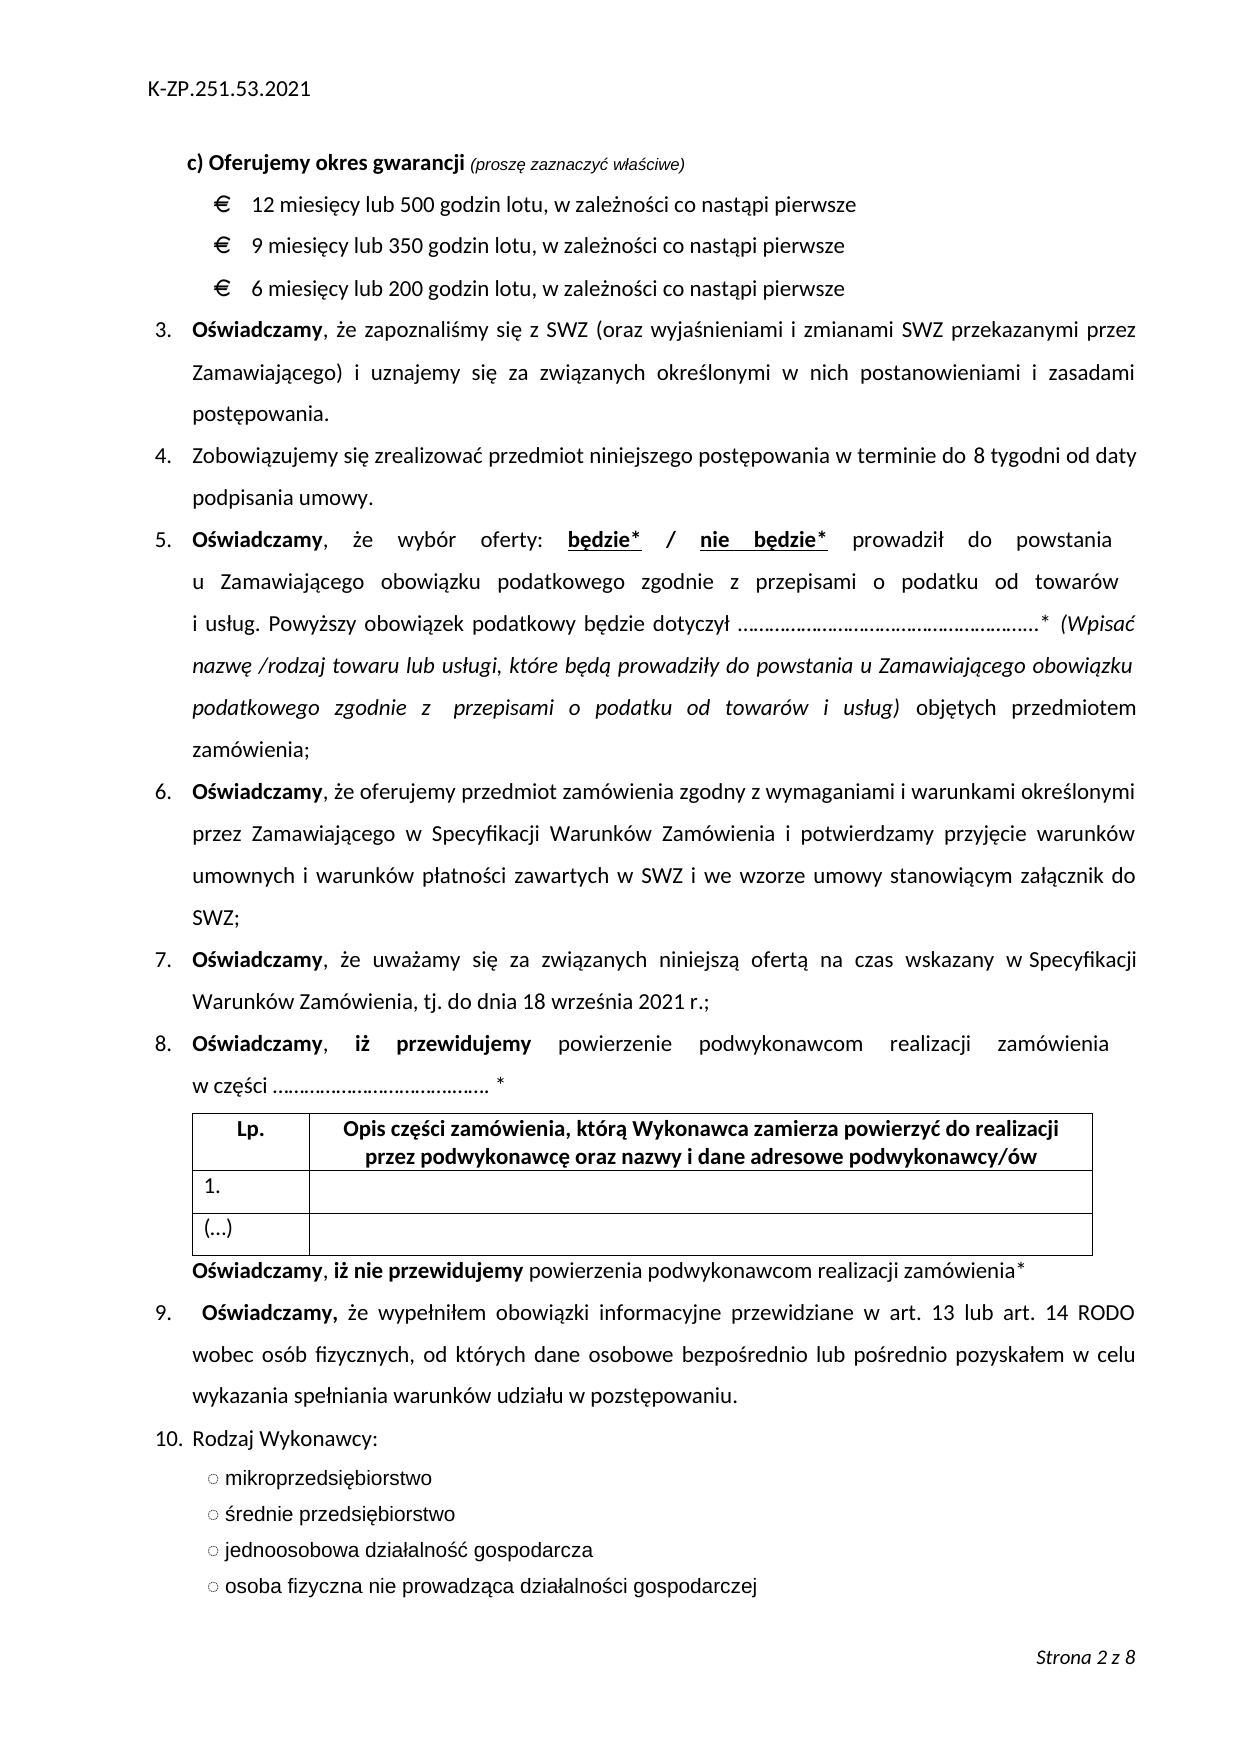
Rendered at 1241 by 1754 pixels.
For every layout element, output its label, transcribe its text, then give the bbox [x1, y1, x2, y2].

table_header Opis części zamówienia, którą Wykonawca zamierza powierzyć do realizacji przez podwykonawcę oraz nazwy i dane adresowe podwykonawcy/ów [310, 1114, 1092, 1170]
list 󠆨 jednoosobowa działalność gospodarcza [207, 1537, 1137, 1561]
list c) Oferujemy okres gwarancji (proszę zaznaczyć właściwe) [187, 148, 1137, 176]
list Oświadczamy, że wypełniłem obowiązki informacyjne przewidziane w art. 13 lub art. 14 RODO wobec osób fizycznych, od których dane osobowe bezpośrednio lub pośrednio pozyskałem w celu wykazania spełniania warunków udziału w pozstępowaniu. [154, 1298, 1137, 1410]
list 12 miesięcy lub 500 godzin lotu, w zależności co nastąpi pierwsze [214, 190, 1137, 218]
table_cell [310, 1214, 1092, 1255]
list Oświadczamy, że oferujemy przedmiot zamówienia zgodny z wymaganiami i warunkami określonymi przez Zamawiającego w Specyfikacji Warunków Zamówienia i potwierdzamy przyjęcie warunków umownych i warunków płatności zawartych w SWZ i we wzorze umowy stanowiącym załącznik do SWZ; [154, 777, 1137, 931]
table_cell [310, 1171, 1092, 1212]
list Oświadczamy, że uważamy się za związanych niniejszą ofertą na czas wskazany w Specyfikacji Warunków Zamówienia, tj. do dnia 18 września 2021 r.; [154, 945, 1137, 1015]
table_cell 1. [193, 1171, 309, 1212]
table_cell (…) [193, 1214, 309, 1255]
list 9 miesięcy lub 350 godzin lotu, w zależności co nastąpi pierwsze [214, 232, 1137, 260]
list 󠆨 mikroprzedsiębiorstwo [207, 1466, 1137, 1489]
list 󠆨 osoba fizyczna nie prowadząca działalności gospodarczej [207, 1573, 1137, 1597]
list Oświadczamy, że wybór oferty: będzie* / nie będzie* prowadził do powstania u Zamawiającego obowiązku podatkowego zgodnie z przepisami o podatku od towarów i usług. Powyższy obowiązek podatkowy będzie dotyczył ………………………………………………...* (Wpisać nazwę /rodzaj towaru lub usługi, które będą prowadziły do powstania u Zamawiającego obowiązku podatkowego zgodnie z przepisami o podatku od towarów i usług) objętych przedmiotem zamówienia; [154, 526, 1137, 763]
list Rodzaj Wykonawcy: [154, 1424, 1137, 1452]
list Oświadczamy, że zapoznaliśmy się z SWZ (oraz wyjaśnieniami i zmianami SWZ przekazanymi przez Zamawiającego) i uznajemy się za związanych określonymi w nich postanowieniami i zasadami postępowania. [154, 316, 1137, 428]
list Zobowiązujemy się zrealizować przedmiot niniejszego postępowania w terminie do 8 tygodni od daty podpisania umowy. [154, 442, 1137, 512]
table_header Lp. [193, 1114, 309, 1170]
list Oświadczamy, iż przewidujemy powierzenie podwykonawcom realizacji zamówienia w części …………………………….……. * [154, 1029, 1137, 1099]
list 󠆨 średnie przedsiębiorstwo [207, 1502, 1137, 1526]
list 6 miesięcy lub 200 godzin lotu, w zależności co nastąpi pierwsze [214, 274, 1137, 302]
text Oświadczamy, iż nie przewidujemy powierzenia podwykonawcom realizacji zamówienia* [192, 1256, 1137, 1284]
